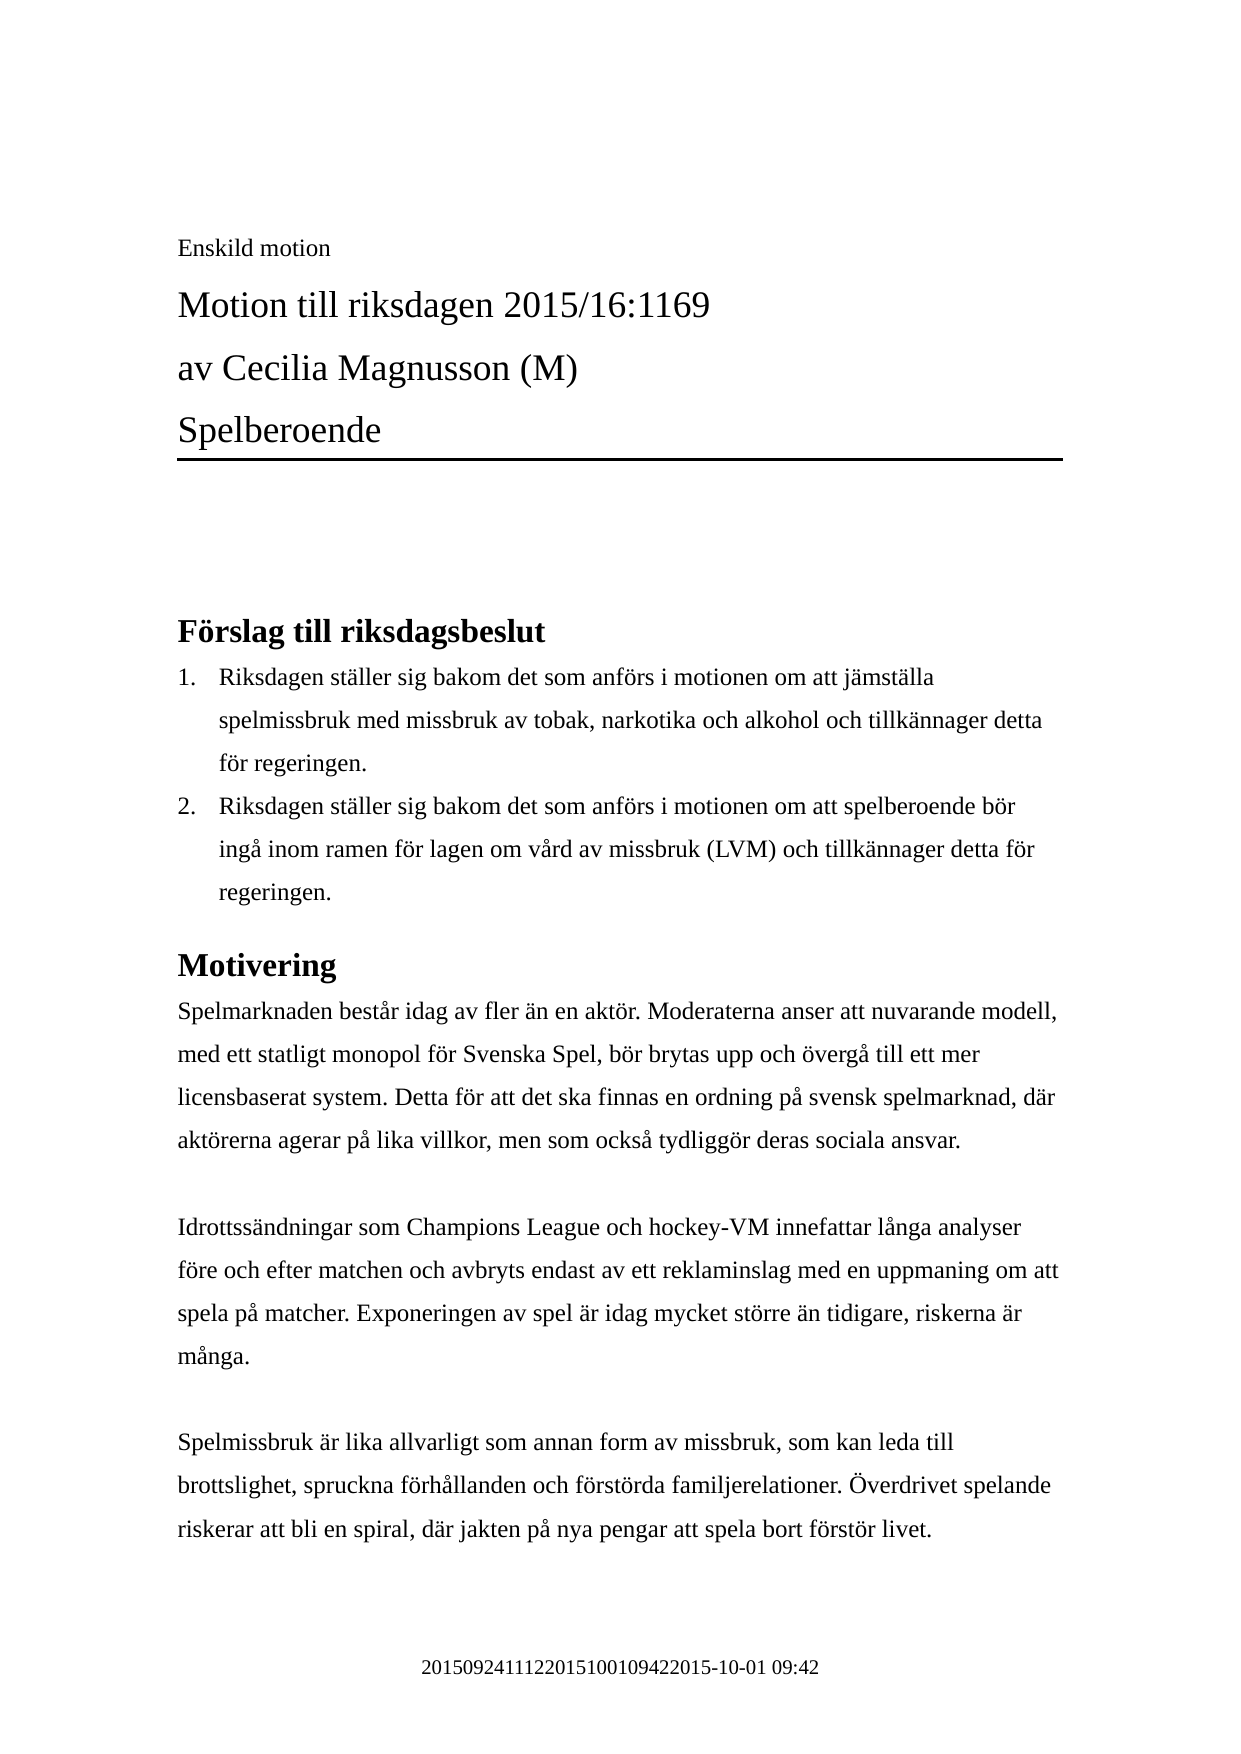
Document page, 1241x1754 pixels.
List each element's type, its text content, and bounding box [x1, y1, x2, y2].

subtitle Motivering [177, 945, 1063, 984]
text Spelmissbruk är lika allvarligt som annan form av missbruk, som kan leda till brottslighet, spruckna förhållanden och förstörda familjerelationer. Överdrivet spelande riskerar att bli en spiral, där jakten på nya pengar att spela bort förstör livet. [177, 1427, 1063, 1542]
text Idrottssändningar som Champions League och hockey-VM innefattar långa analyser före och efter matchen och avbryts endast av ett reklaminslag med en uppmaning om att spela på matcher. Exponeringen av spel är idag mycket större än tidigare, riskerna är många. [177, 1212, 1063, 1370]
text Spelmarknaden består idag av fler än en aktör. Moderaterna anser att nuvarande modell, med ett statligt monopol för Svenska Spel, bör brytas upp och övergå till ett mer licensbaserat system. Detta för att det ska finnas en ordning på svensk spelmarknad, där aktörerna agerar på lika villkor, men som också tydliggör deras sociala ansvar. [177, 996, 1063, 1154]
